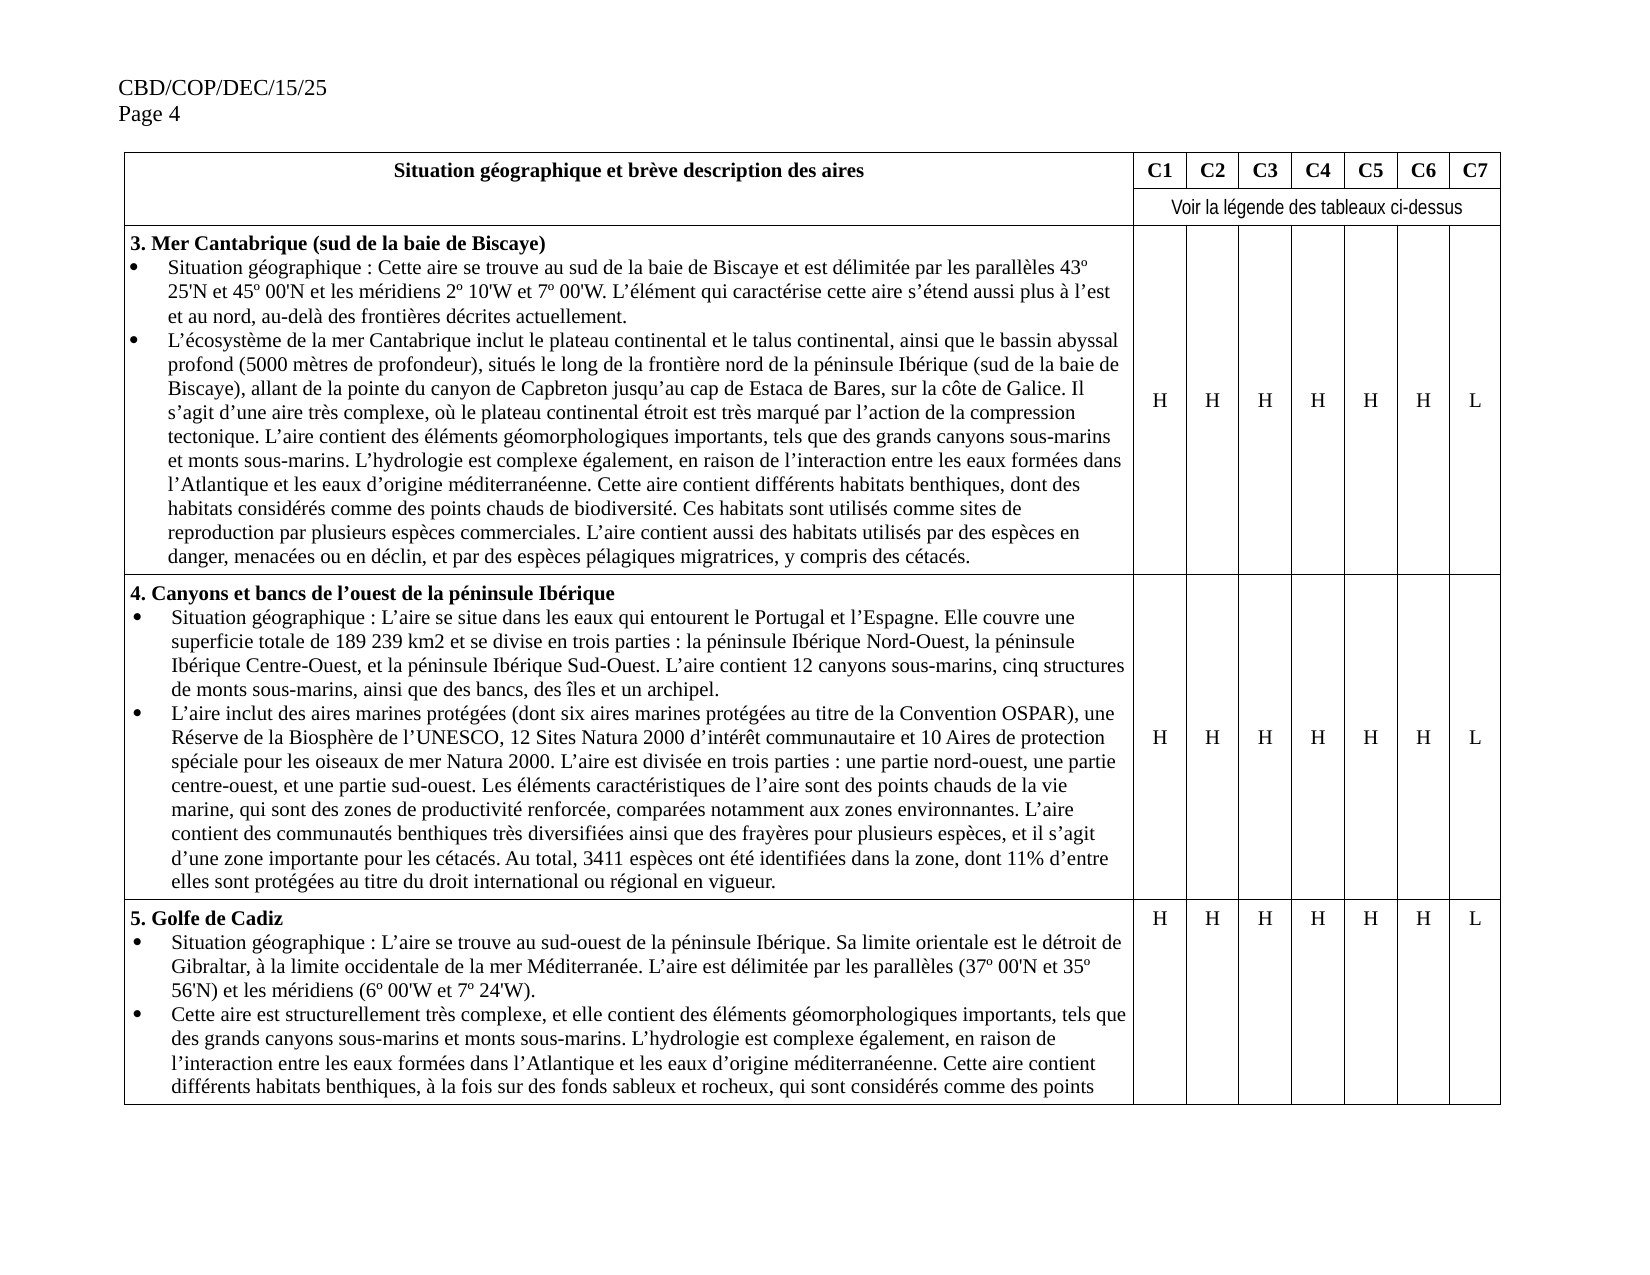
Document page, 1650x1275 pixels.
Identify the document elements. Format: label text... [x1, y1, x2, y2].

table_cell H [1398, 575, 1449, 899]
table_cell H [1345, 900, 1397, 1104]
table_header C4 [1292, 153, 1344, 188]
table_header C3 [1239, 153, 1291, 188]
table_cell H [1187, 226, 1238, 574]
table_cell H [1187, 575, 1238, 899]
table_cell 3. Mer Cantabrique (sud de la baie de Biscaye) Situation géographique : Cette aire se trouve au sud de la baie de Biscaye et est délimitée par les parallèles 43º 25'N et 45º 00'N et les méridiens 2º 10'W et 7º 00'W. L’élément qui caractérise cette aire s’étend aussi plus à l’est et au nord, au-delà des frontières décrites actuellement. L’écosystème de la mer Cantabrique inclut le plateau continental et le talus continental, ainsi que le bassin abyssal profond (5000 mètres de profondeur), situés le long de la frontière nord de la péninsule Ibérique (sud de la baie de Biscaye), allant de la pointe du canyon de Capbreton jusqu’au cap de Estaca de Bares, sur la côte de Galice. Il s’agit d’une aire très complexe, où le plateau continental étroit est très marqué par l’action de la compression tectonique. L’aire contient des éléments géomorphologiques importants, tels que des grands canyons sous-marins et monts sous-marins. L’hydrologie est complexe également, en raison de l’interaction entre les eaux formées dans l’Atlantique et les eaux d’origine méditerranéenne. Cette aire contient différents habitats benthiques, dont des habitats considérés comme des points chauds de biodiversité. Ces habitats sont utilisés comme sites de reproduction par plusieurs espèces commerciales. L’aire contient aussi des habitats utilisés par des espèces en danger, menacées ou en déclin, et par des espèces pélagiques migratrices, y compris des cétacés. [125, 226, 1133, 574]
table_cell H [1134, 900, 1186, 1104]
table_header C7 [1450, 153, 1500, 188]
table_cell H [1398, 226, 1449, 574]
table_cell H [1187, 900, 1238, 1104]
table_cell L [1450, 900, 1500, 1104]
table_cell H [1134, 226, 1186, 574]
table_cell 4. Canyons et bancs de l’ouest de la péninsule Ibérique Situation géographique : L’aire se situe dans les eaux qui entourent le Portugal et l’Espagne. Elle couvre une superficie totale de 189 239 km2 et se divise en trois parties : la péninsule Ibérique Nord-Ouest, la péninsule Ibérique Centre-Ouest, et la péninsule Ibérique Sud-Ouest. L’aire contient 12 canyons sous-marins, cinq structures de monts sous-marins, ainsi que des bancs, des îles et un archipel. L’aire inclut des aires marines protégées (dont six aires marines protégées au titre de la Convention OSPAR), une Réserve de la Biosphère de l’UNESCO, 12 Sites Natura 2000 d’intérêt communautaire et 10 Aires de protection spéciale pour les oiseaux de mer Natura 2000. L’aire est divisée en trois parties : une partie nord-ouest, une partie centre-ouest, et une partie sud-ouest. Les éléments caractéristiques de l’aire sont des points chauds de la vie marine, qui sont des zones de productivité renforcée, comparées notamment aux zones environnantes. L’aire contient des communautés benthiques très diversifiées ainsi que des frayères pour plusieurs espèces, et il s’agit d’une zone importante pour les cétacés. Au total, 3411 espèces ont été identifiées dans la zone, dont 11% d’entre elles sont protégées au titre du droit international ou régional en vigueur. [125, 575, 1133, 899]
table_cell H [1239, 226, 1291, 574]
table_header C2 [1187, 153, 1238, 188]
table_cell H [1345, 575, 1397, 899]
table_header Situation géographique et brève description des aires [125, 153, 1133, 224]
table_cell H [1134, 575, 1186, 899]
table_cell H [1292, 900, 1344, 1104]
table_cell H [1345, 226, 1397, 574]
table_header C1 [1134, 153, 1186, 188]
table_cell H [1292, 226, 1344, 574]
table_cell L [1450, 226, 1500, 574]
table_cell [125, 900, 1133, 1104]
table_cell Voir la légende des tableaux ci-dessus [1134, 189, 1500, 224]
table_cell H [1239, 575, 1291, 899]
table_header C5 [1345, 153, 1397, 188]
table_cell H [1239, 900, 1291, 1104]
table_cell H [1292, 575, 1344, 899]
table_cell H [1398, 900, 1449, 1104]
table_header C6 [1398, 153, 1449, 188]
table_cell L [1450, 575, 1500, 899]
